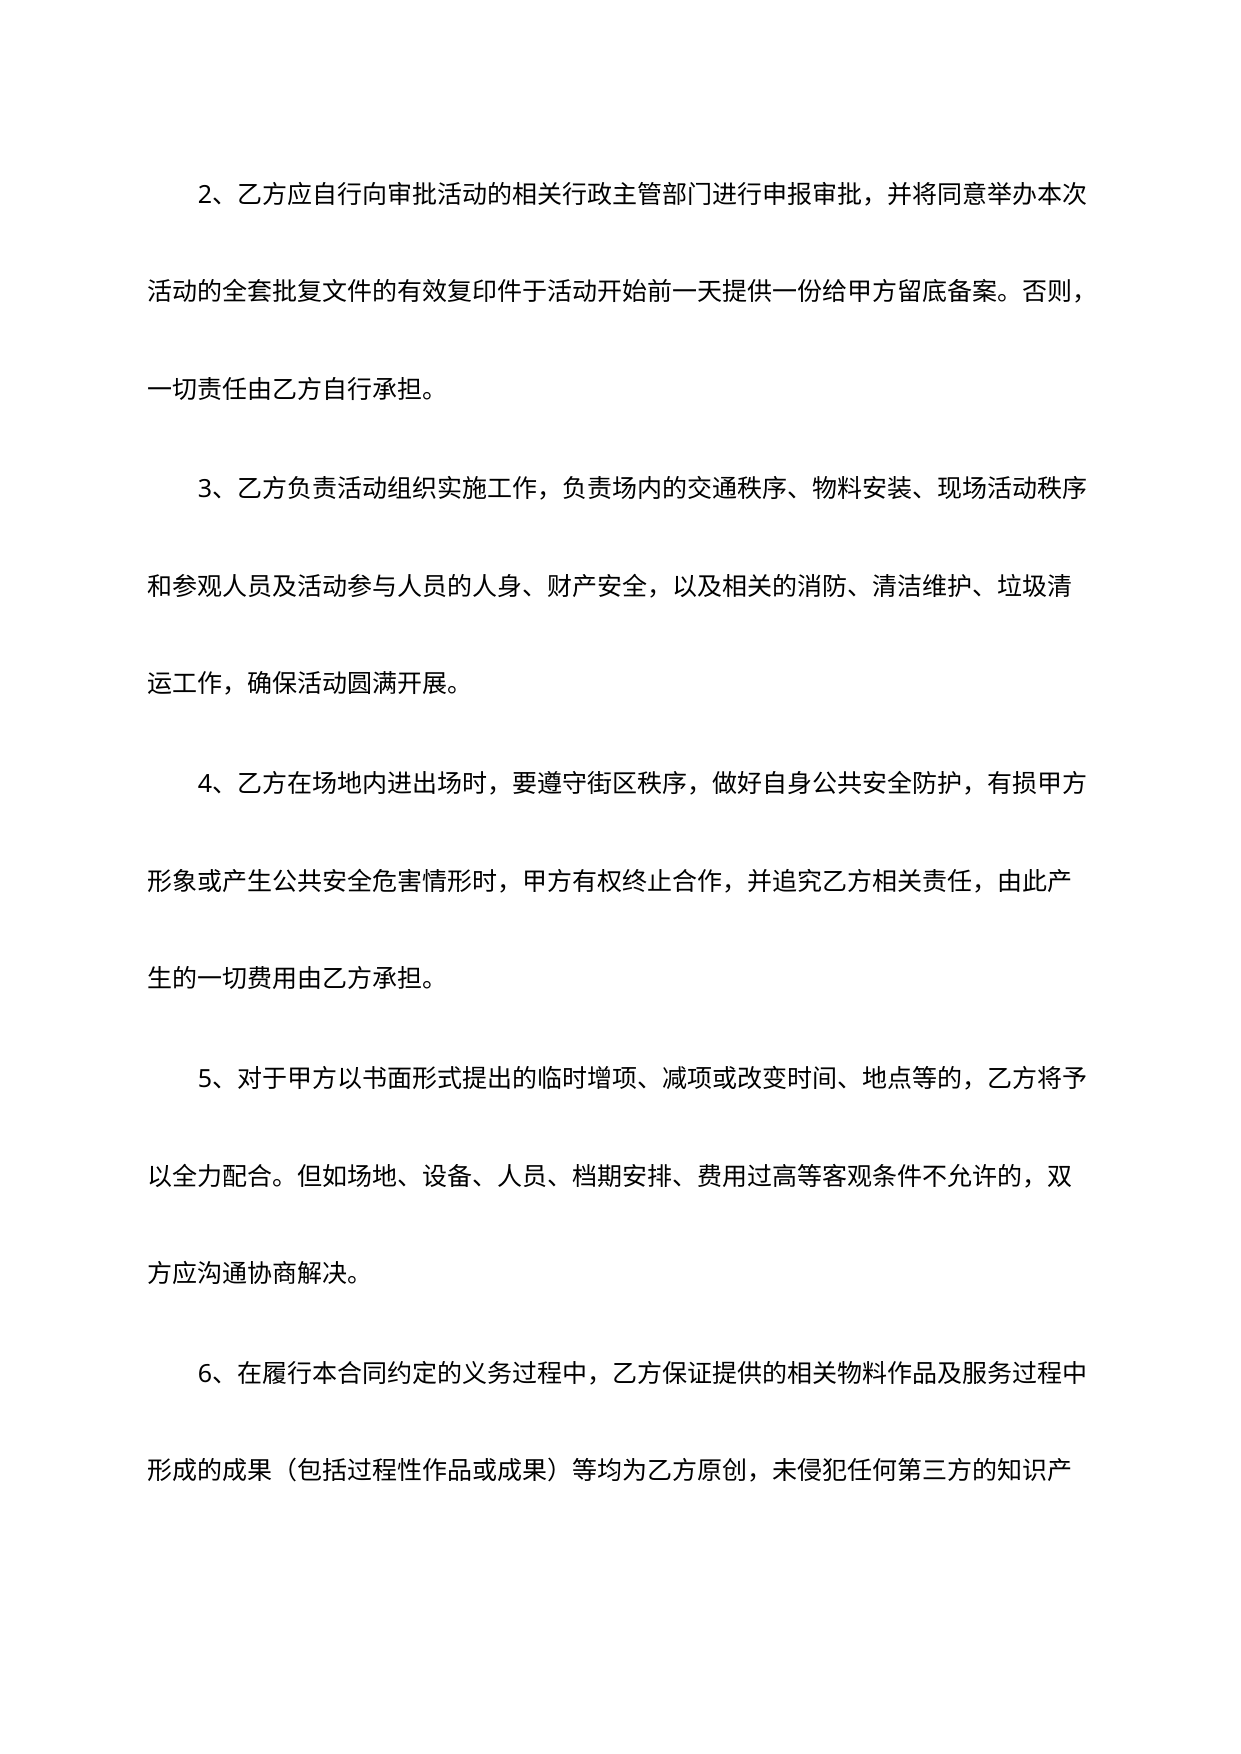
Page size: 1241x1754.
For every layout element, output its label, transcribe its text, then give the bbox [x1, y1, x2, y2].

text 4、乙方在场地内进出场时，要遵守街区秩序，做好自身公共安全防护，有损甲方形象或产生公共安全危害情形时，甲方有权终止合作，并追究乙方相关责任，由此产生的一切费用由乙方承担。 [148, 749, 1093, 1009]
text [148, 1339, 1093, 1501]
text 5、对于甲方以书面形式提出的临时增项、减项或改变时间、地点等的，乙方将予以全力配合。但如场地、设备、人员、档期安排、费用过高等客观条件不允许的，双方应沟通协商解决。 [148, 1044, 1093, 1304]
text 3、乙方负责活动组织实施工作，负责场内的交通秩序、物料安装、现场活动秩序和参观人员及活动参与人员的人身、财产安全，以及相关的消防、清洁维护、垃圾清运工作，确保活动圆满开展。 [148, 454, 1093, 714]
text 2、乙方应自行向审批活动的相关行政主管部门进行申报审批，并将同意举办本次活动的全套批复文件的有效复印件于活动开始前一天提供一份给甲方留底备案。否则，一切责任由乙方自行承担。 [148, 160, 1093, 420]
